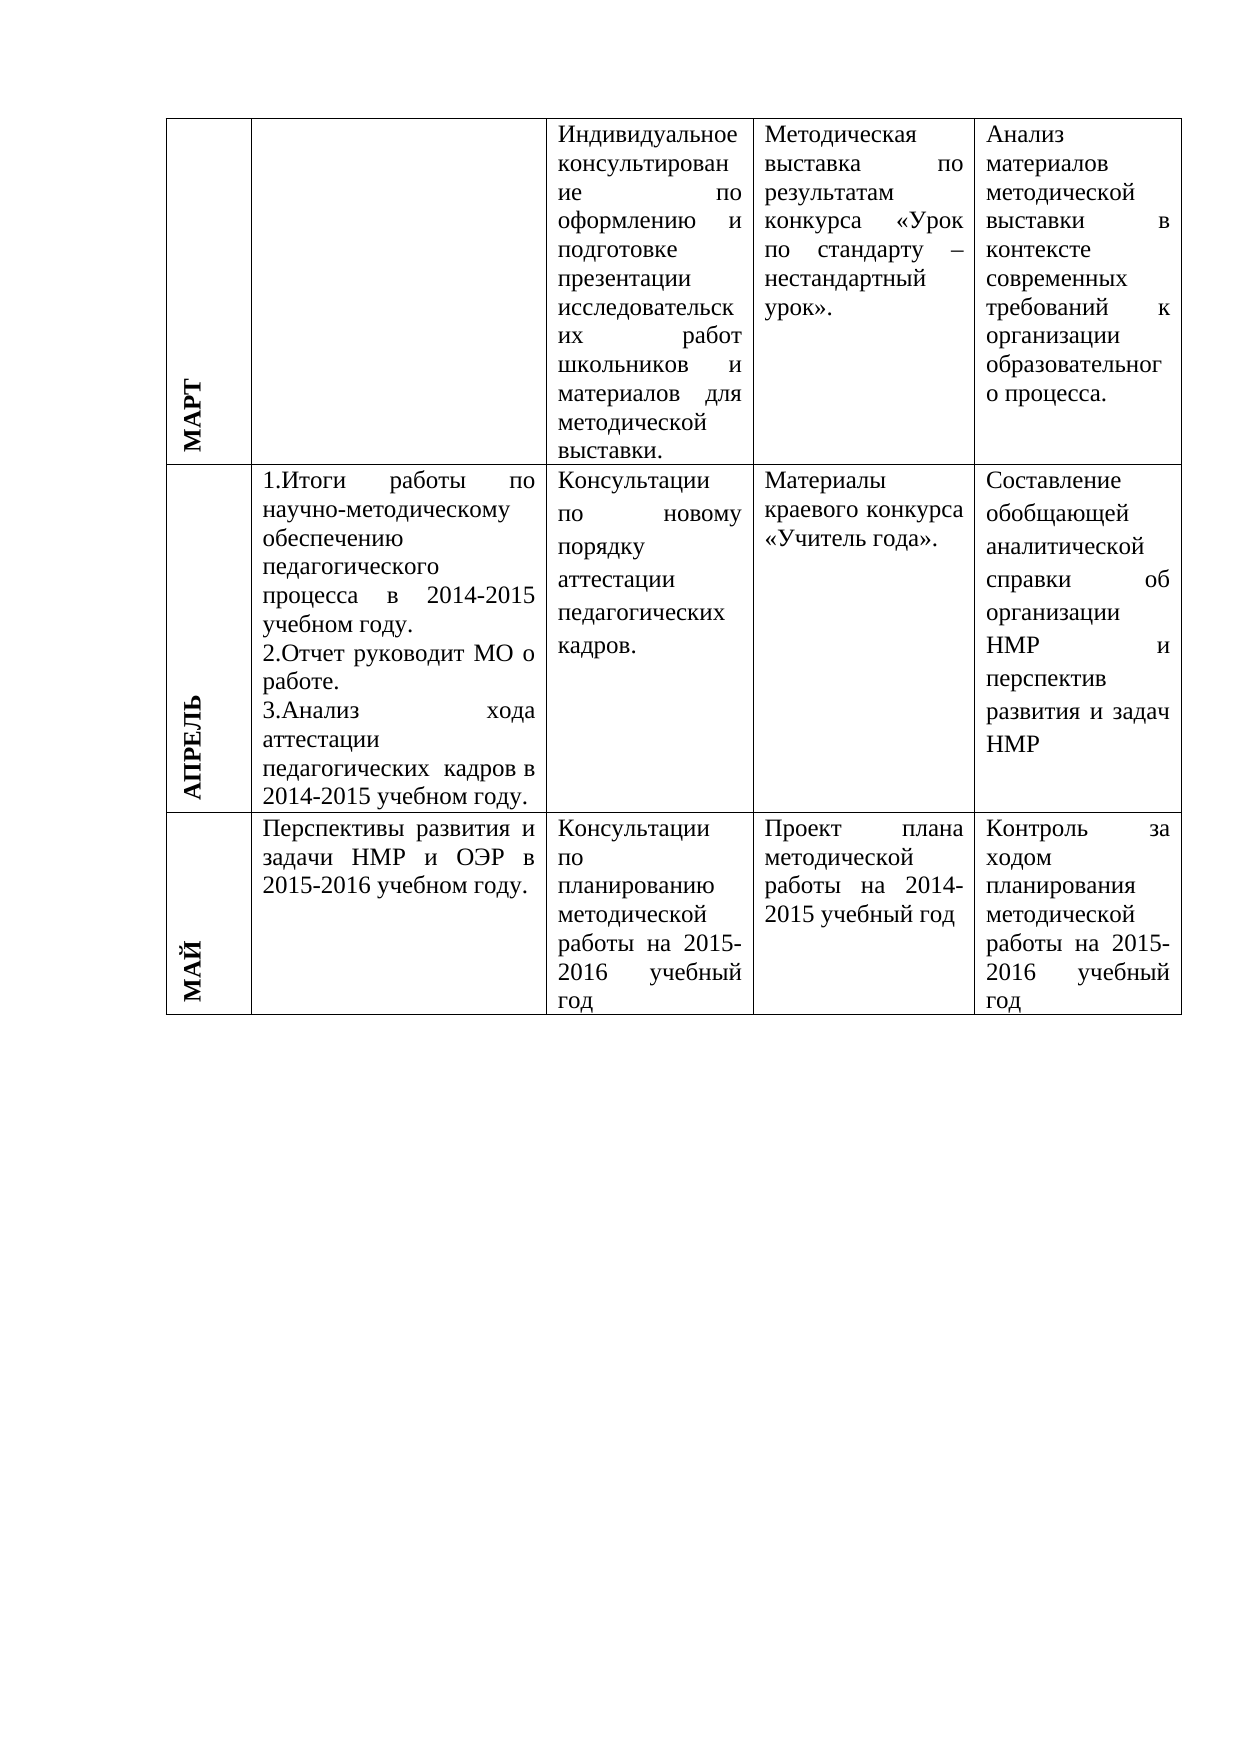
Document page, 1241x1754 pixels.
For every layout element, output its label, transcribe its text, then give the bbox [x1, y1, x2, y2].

table_cell Материалы краевого конкурса «Учитель года». [754, 465, 974, 812]
table_cell Проект плана методической работы на 2014-2015 учебный год [754, 813, 974, 1014]
table_cell МАРТ [167, 119, 251, 464]
table_cell Контроль за ходом планирования методической работы на 2015-2016 учебный год [975, 813, 1181, 1014]
table_cell Анализ материалов методической выставки в контексте современных требований к организации образовательного процесса. [975, 119, 1181, 464]
table_cell Методическая выставка по результатам конкурса «Урок по стандарту – нестандартный урок». [754, 119, 974, 464]
table_cell АПРЕЛЬ [167, 465, 251, 812]
table_cell МАЙ [167, 813, 251, 1014]
table_cell Консультации по планированию методической работы на 2015-2016 учебный год [547, 813, 753, 1014]
table_cell 1.Итоги работы по научно-методическому обеспечению педагогического процесса в 2014-2015 учебном году. 2.Отчет руководит МО о работе. 3.Анализ хода аттестации педагогических кадров в 2014-2015 учебном году. [252, 465, 546, 812]
table_cell [252, 119, 546, 464]
table_cell Индивидуальное консультирование по оформлению и подготовке презентации исследовательских работ школьников и материалов для методической выставки. [547, 119, 753, 464]
table_cell Перспективы развития и задачи НМР и ОЭР в 2015-2016 учебном году. [252, 813, 546, 1014]
table_cell Консультации по новому порядку аттестации педагогических кадров. [547, 465, 753, 812]
table_cell Составление обобщающей аналитической справки об организации НМР и перспектив развития и задач НМР [975, 465, 1181, 812]
